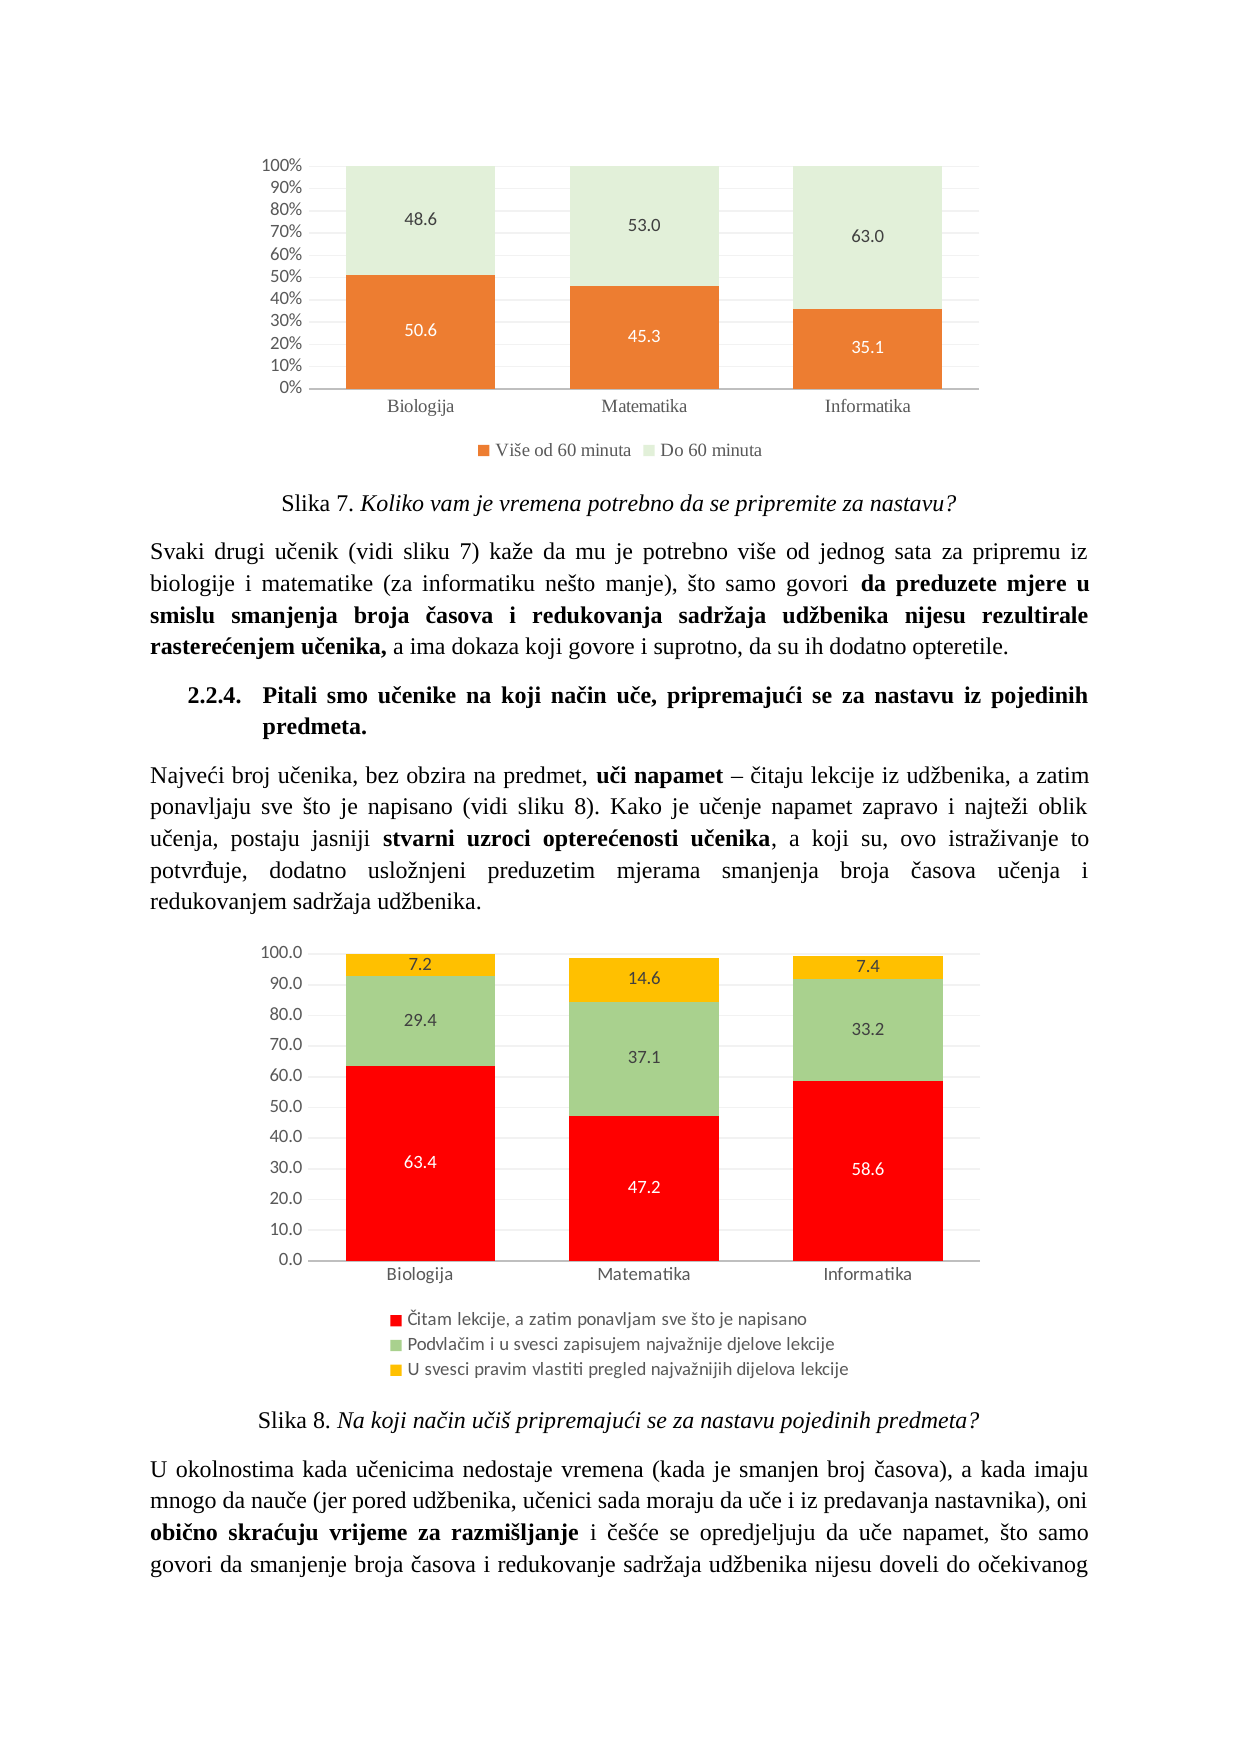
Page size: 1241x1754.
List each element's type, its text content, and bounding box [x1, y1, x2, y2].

text Slika 7. Koliko vam je vremena potrebno da se pripremite za nastavu? [150, 489, 1090, 517]
text Svaki drugi učenik (vidi sliku 7) kaže da mu je potrebno više od jednog sata za pripremu iz biologije i matematike (za informatiku nešto manje), što samo govori da preduzete mjere u smislu smanjenja broja časova i redukovanja sadržaja udžbenika nijesu rezultirale rasterećenjem učenika, a ima dokaza koji govore i suprotno, da su ih dodatno opteretile. [150, 537, 1090, 660]
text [150, 1455, 1090, 1577]
list Pitali smo učenike na koji način uče, pripremajući se za nastavu iz pojedinih predmeta. [187, 681, 1090, 740]
text Slika 8. Na koji način učiš pripremajući se za nastavu pojedinih predmeta? [150, 1407, 1090, 1434]
text Najveći broj učenika, bez obzira na predmet, uči napamet – čitaju lekcije iz udžbenika, a zatim ponavljaju sve što je napisano (vidi sliku 8). Kako je učenje napamet zapravo i najteži oblik učenja, postaju jasniji stvarni uzroci opterećenosti učenika, a koji su, ovo istraživanje to potvrđuje, dodatno usložnjeni preduzetim mjerama smanjenja broja časova učenja i redukovanjem sadržaja udžbenika. [150, 761, 1090, 915]
